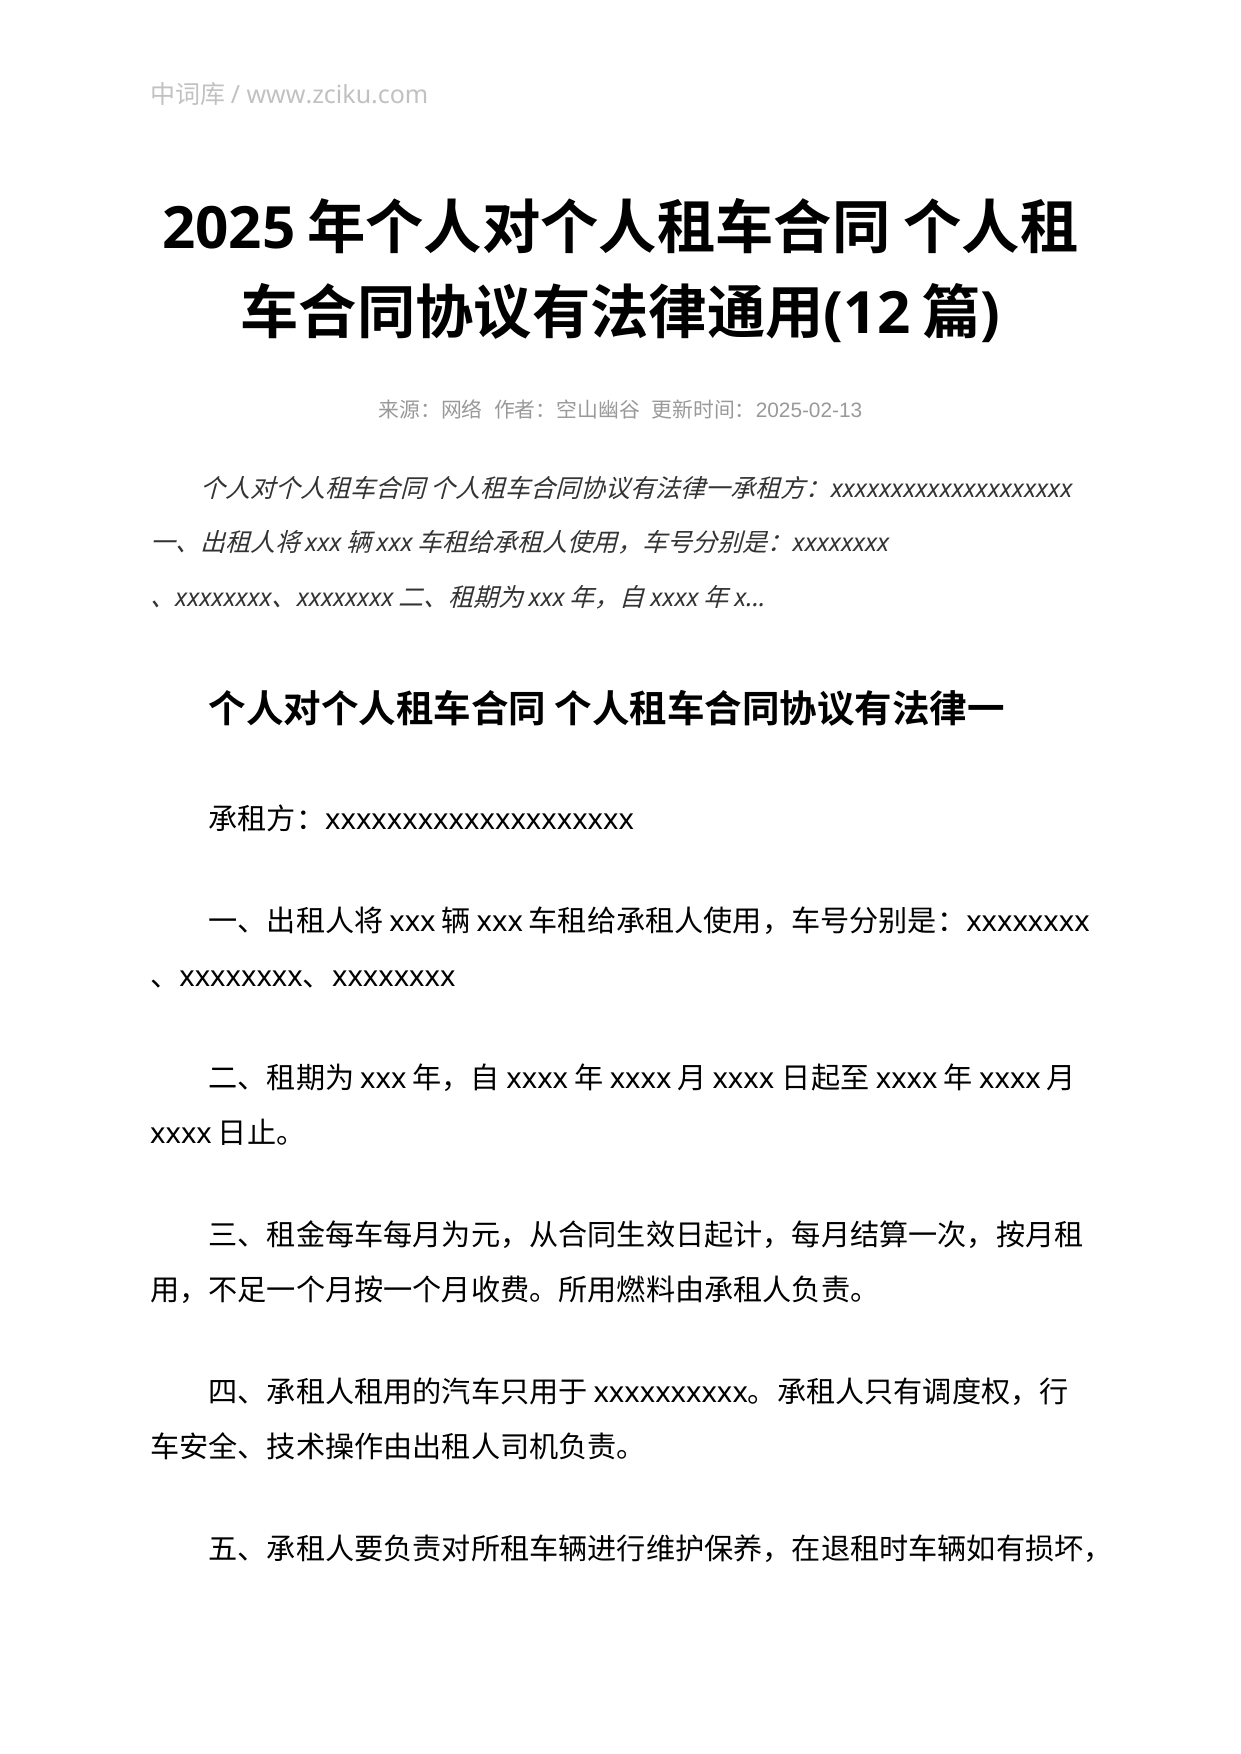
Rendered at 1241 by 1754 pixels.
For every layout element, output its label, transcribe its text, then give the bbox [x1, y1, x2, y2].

text 承租方：xxxxxxxxxxxxxxxxxxxx [150, 796, 1090, 838]
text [150, 1525, 1090, 1568]
subtitle 2025年个人对个人租车合同 个人租车合同协议有法律通用(12篇) [150, 181, 1090, 351]
text 个人对个人租车合同 个人租车合同协议有法律一 [150, 678, 1090, 733]
text 个人对个人租车合同 个人租车合同协议有法律一承租方：xxxxxxxxxxxxxxxxxxxx一、出租人将xxx辆xxx车租给承租人使用，车号分别是：xxxxxxxx 、xxxxxxxx、xxxxxxxx二、租期为xxx年，自 xxxx年 x... [150, 468, 1090, 613]
text 一、出租人将xxx辆xxx车租给承租人使用，车号分别是：xxxxxxxx 、xxxxxxxx、xxxxxxxx [150, 898, 1090, 995]
text 四、承租人租用的汽车只用于xxxxxxxxxx。承租人只有调度权，行车安全、技术操作由出租人司机负责。 [150, 1368, 1090, 1466]
text 来源：网络 作者：空山幽谷 更新时间：2025-02-13 [150, 398, 1090, 422]
text 二、租期为xxx年，自 xxxx年 xxxx月xxxx 日起至 xxxx年 xxxx月 xxxx日止。 [150, 1055, 1090, 1152]
text 三、租金每车每月为元，从合同生效日起计，每月结算一次，按月租用，不足一个月按一个月收费。所用燃料由承租人负责。 [150, 1212, 1090, 1309]
